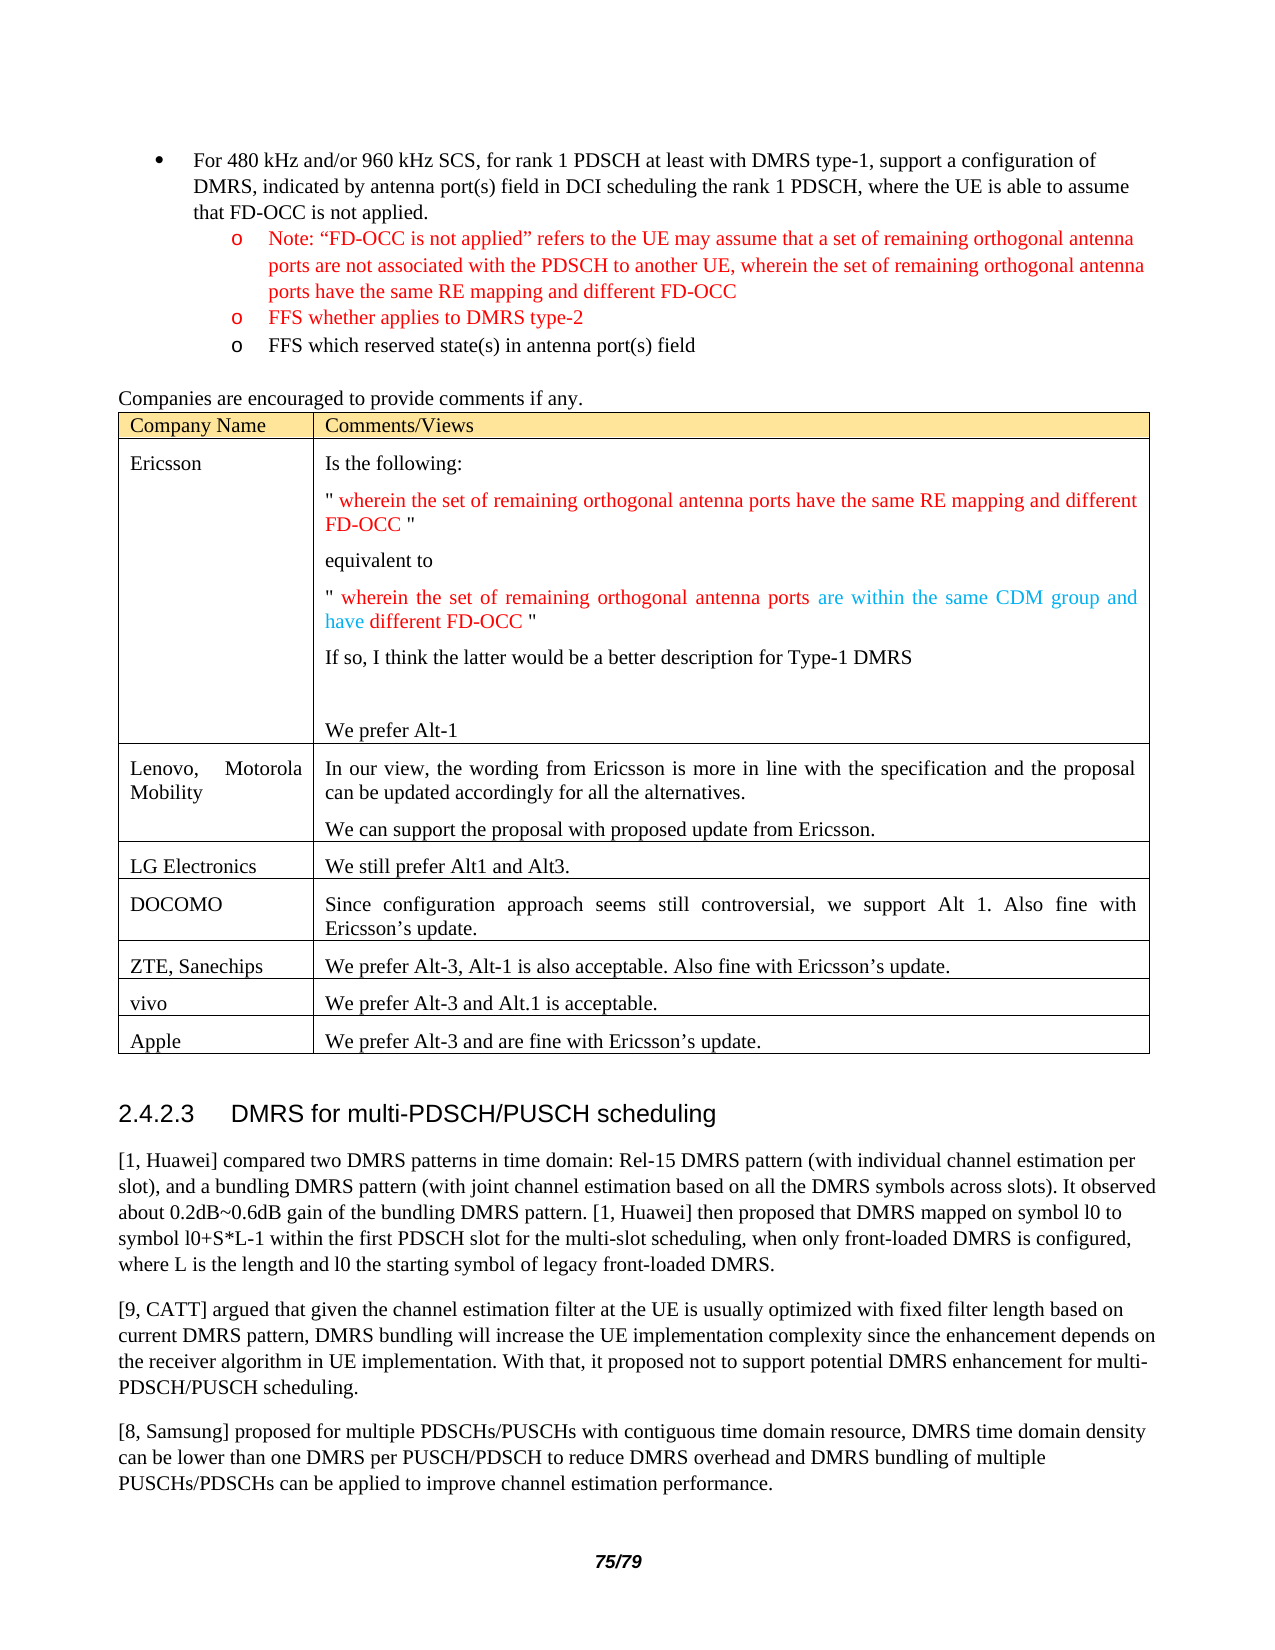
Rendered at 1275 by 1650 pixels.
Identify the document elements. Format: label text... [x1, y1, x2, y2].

list For 480 kHz and/or 960 kHz SCS, for rank 1 PDSCH at least with DMRS type-1, support a configuration of DMRS, indicated by antenna port(s) field in DCI scheduling the rank 1 PDSCH, where the UE is able to assume that FD-OCC is not applied. [156, 148, 1157, 224]
table_cell ZTE, Sanechips [119, 941, 313, 978]
list FFS whether applies to DMRS type-2 [231, 305, 1157, 331]
table_cell Since configuration approach seems still controversial, we support Alt 1. Also fine with Ericsson’s update. [314, 879, 1149, 940]
table_header Company Name [119, 413, 313, 437]
table_cell DOCOMO [119, 879, 313, 940]
text [9, CATT] argued that given the channel estimation filter at the UE is usually optimized with fixed filter length based on current DMRS pattern, DMRS bundling will increase the UE implementation complexity since the enhancement depends on the receiver algorithm in UE implementation. With that, it proposed not to support potential DMRS enhancement for multi-PDSCH/PUSCH scheduling. [118, 1297, 1157, 1399]
table_cell Ericsson [119, 439, 313, 742]
text [1, Huawei] compared two DMRS patterns in time domain: Rel-15 DMRS pattern (with individual channel estimation per slot), and a bundling DMRS pattern (with joint channel estimation based on all the DMRS symbols across slots). It observed about 0.2dB~0.6dB gain of the bundling DMRS pattern. [1, Huawei] then proposed that DMRS mapped on symbol l0 to symbol l0+S*L-1 within the first PDSCH slot for the multi-slot scheduling, when only front-loaded DMRS is configured, where L is the length and l0 the starting symbol of legacy front-loaded DMRS. [118, 1148, 1157, 1276]
table_cell vivo [119, 979, 313, 1015]
table_cell We prefer Alt-3 and Alt.1 is acceptable. [314, 979, 1149, 1015]
table_cell In our view, the wording from Ericsson is more in line with the specification and the proposal can be updated accordingly for all the alternatives. We can support the proposal with proposed update from Ericsson. [314, 744, 1149, 841]
table_cell We prefer Alt-3 and are fine with Ericsson’s update. [314, 1016, 1149, 1053]
table_cell Apple [119, 1016, 313, 1053]
subtitle DMRS for multi-PDSCH/PUSCH scheduling [118, 1098, 1157, 1127]
table_cell Is the following: " wherein the set of remaining orthogonal antenna ports have the same RE mapping and different FD-OCC " equivalent to " wherein the set of remaining orthogonal antenna ports are within the same CDM group and have different FD-OCC " If so, I think the latter would be a better description for Type-1 DMRS We prefer Alt-1 [314, 439, 1149, 742]
table_cell We still prefer Alt1 and Alt3. [314, 842, 1149, 878]
text [8, Samsung] proposed for multiple PDSCHs/PUSCHs with contiguous time domain resource, DMRS time domain density can be lower than one DMRS per PUSCH/PDSCH to reduce DMRS overhead and DMRS bundling of multiple PUSCHs/PDSCHs can be applied to improve channel estimation performance. [118, 1419, 1157, 1495]
table_cell Lenovo, Motorola Mobility [119, 744, 313, 841]
list FFS which reserved state(s) in antenna port(s) field [231, 333, 1157, 358]
table_cell We prefer Alt-3, Alt-1 is also acceptable. Also fine with Ericsson’s update. [314, 941, 1149, 978]
table_cell LG Electronics [119, 842, 313, 878]
text Companies are encouraged to provide comments if any. [118, 386, 1157, 410]
table_header Comments/Views [314, 413, 1149, 437]
picture [962, 594, 969, 602]
